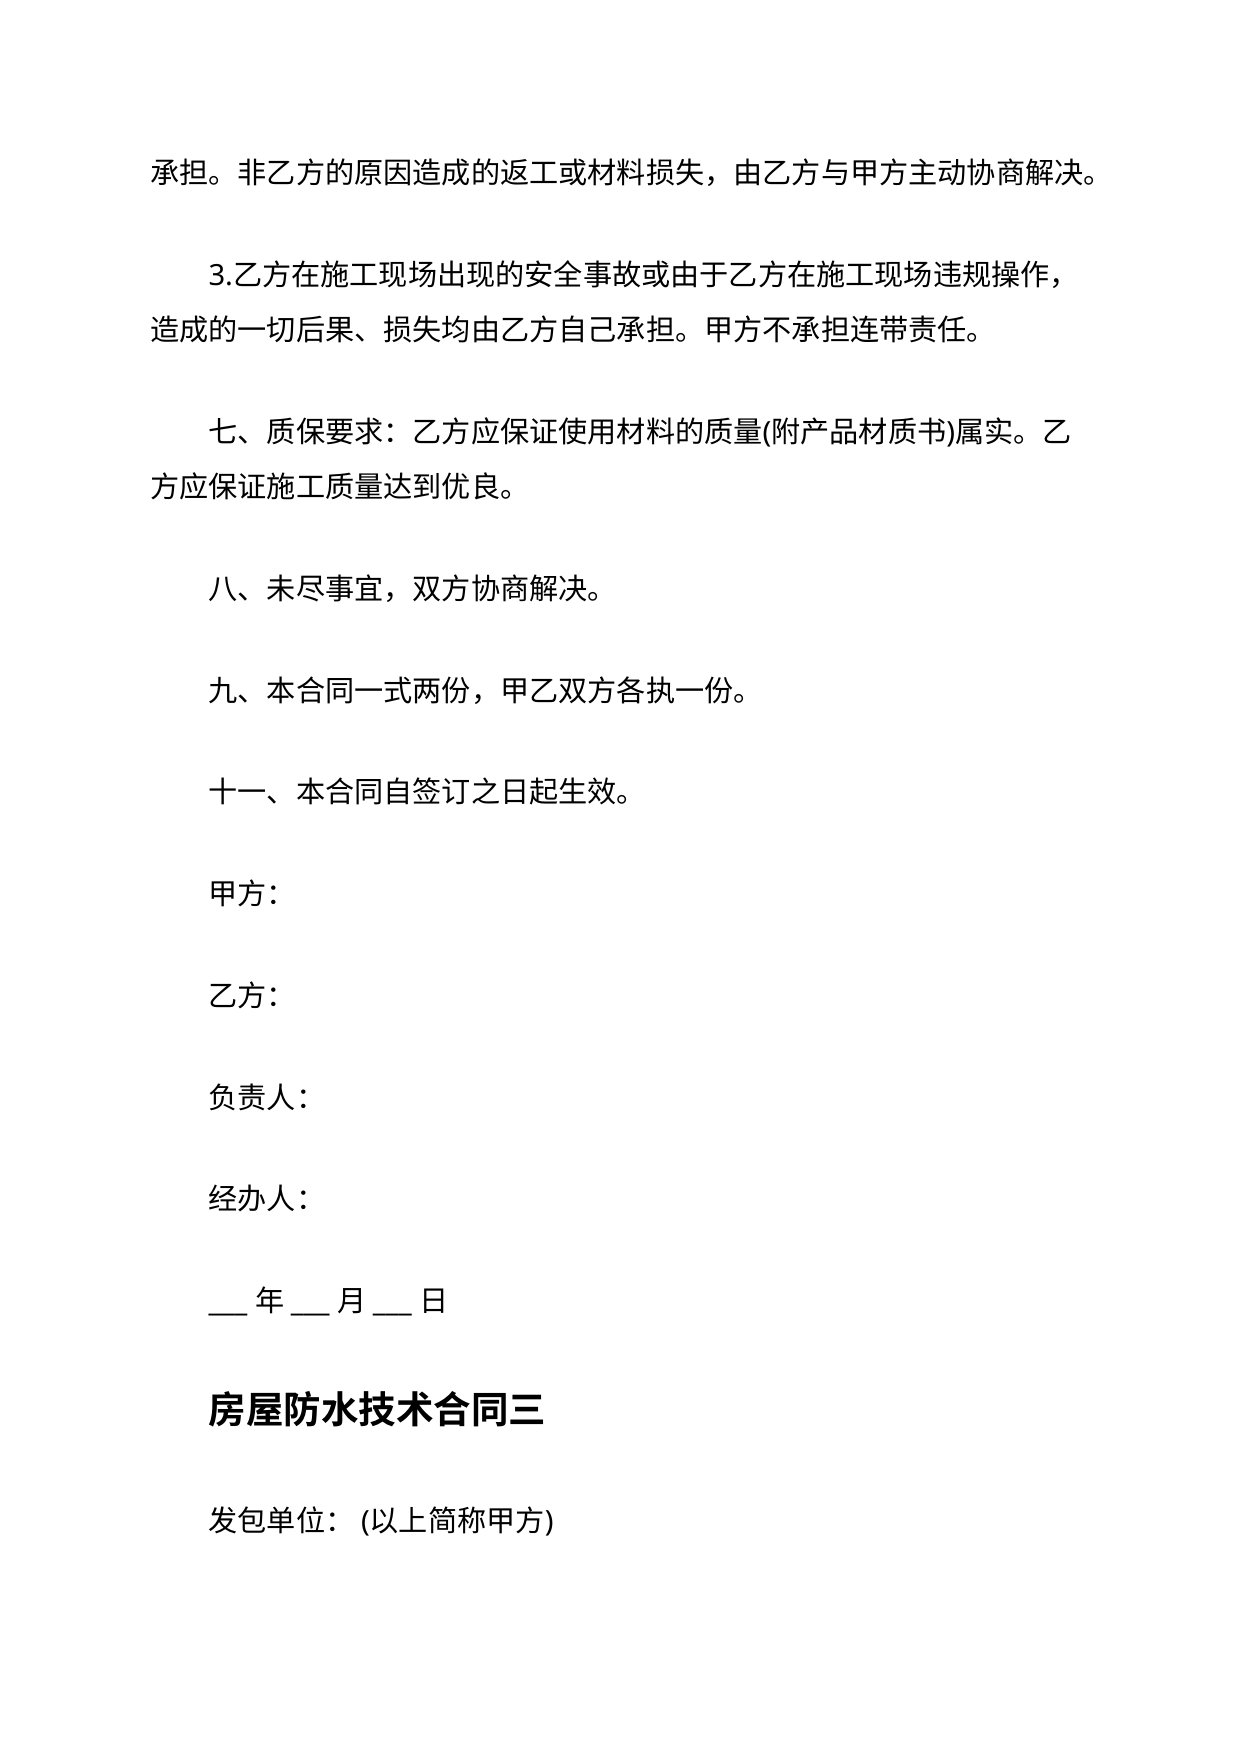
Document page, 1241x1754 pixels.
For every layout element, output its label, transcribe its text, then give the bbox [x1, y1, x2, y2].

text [150, 150, 1090, 192]
text 发包单位： (以上简称甲方) [150, 1497, 1090, 1539]
text 七、质保要求：乙方应保证使用材料的质量(附产品材质书)属实。乙方应保证施工质量达到优良。 [150, 408, 1090, 506]
text 九、本合同一式两份，甲乙双方各执一份。 [150, 667, 1090, 709]
text 十一、本合同自签订之日起生效。 [150, 769, 1090, 811]
text 3.乙方在施工现场出现的安全事故或由于乙方在施工现场违规操作，造成的一切后果、损失均由乙方自己承担。甲方不承担连带责任。 [150, 252, 1090, 349]
text 经办人： [150, 1176, 1090, 1218]
text 乙方： [150, 972, 1090, 1015]
text 甲方： [150, 871, 1090, 913]
text 负责人： [150, 1074, 1090, 1116]
text 房屋防水技术合同三 [150, 1380, 1090, 1434]
text 八、未尽事宜，双方协商解决。 [150, 565, 1090, 608]
text ___ 年 ___ 月 ___ 日 [150, 1278, 1090, 1320]
